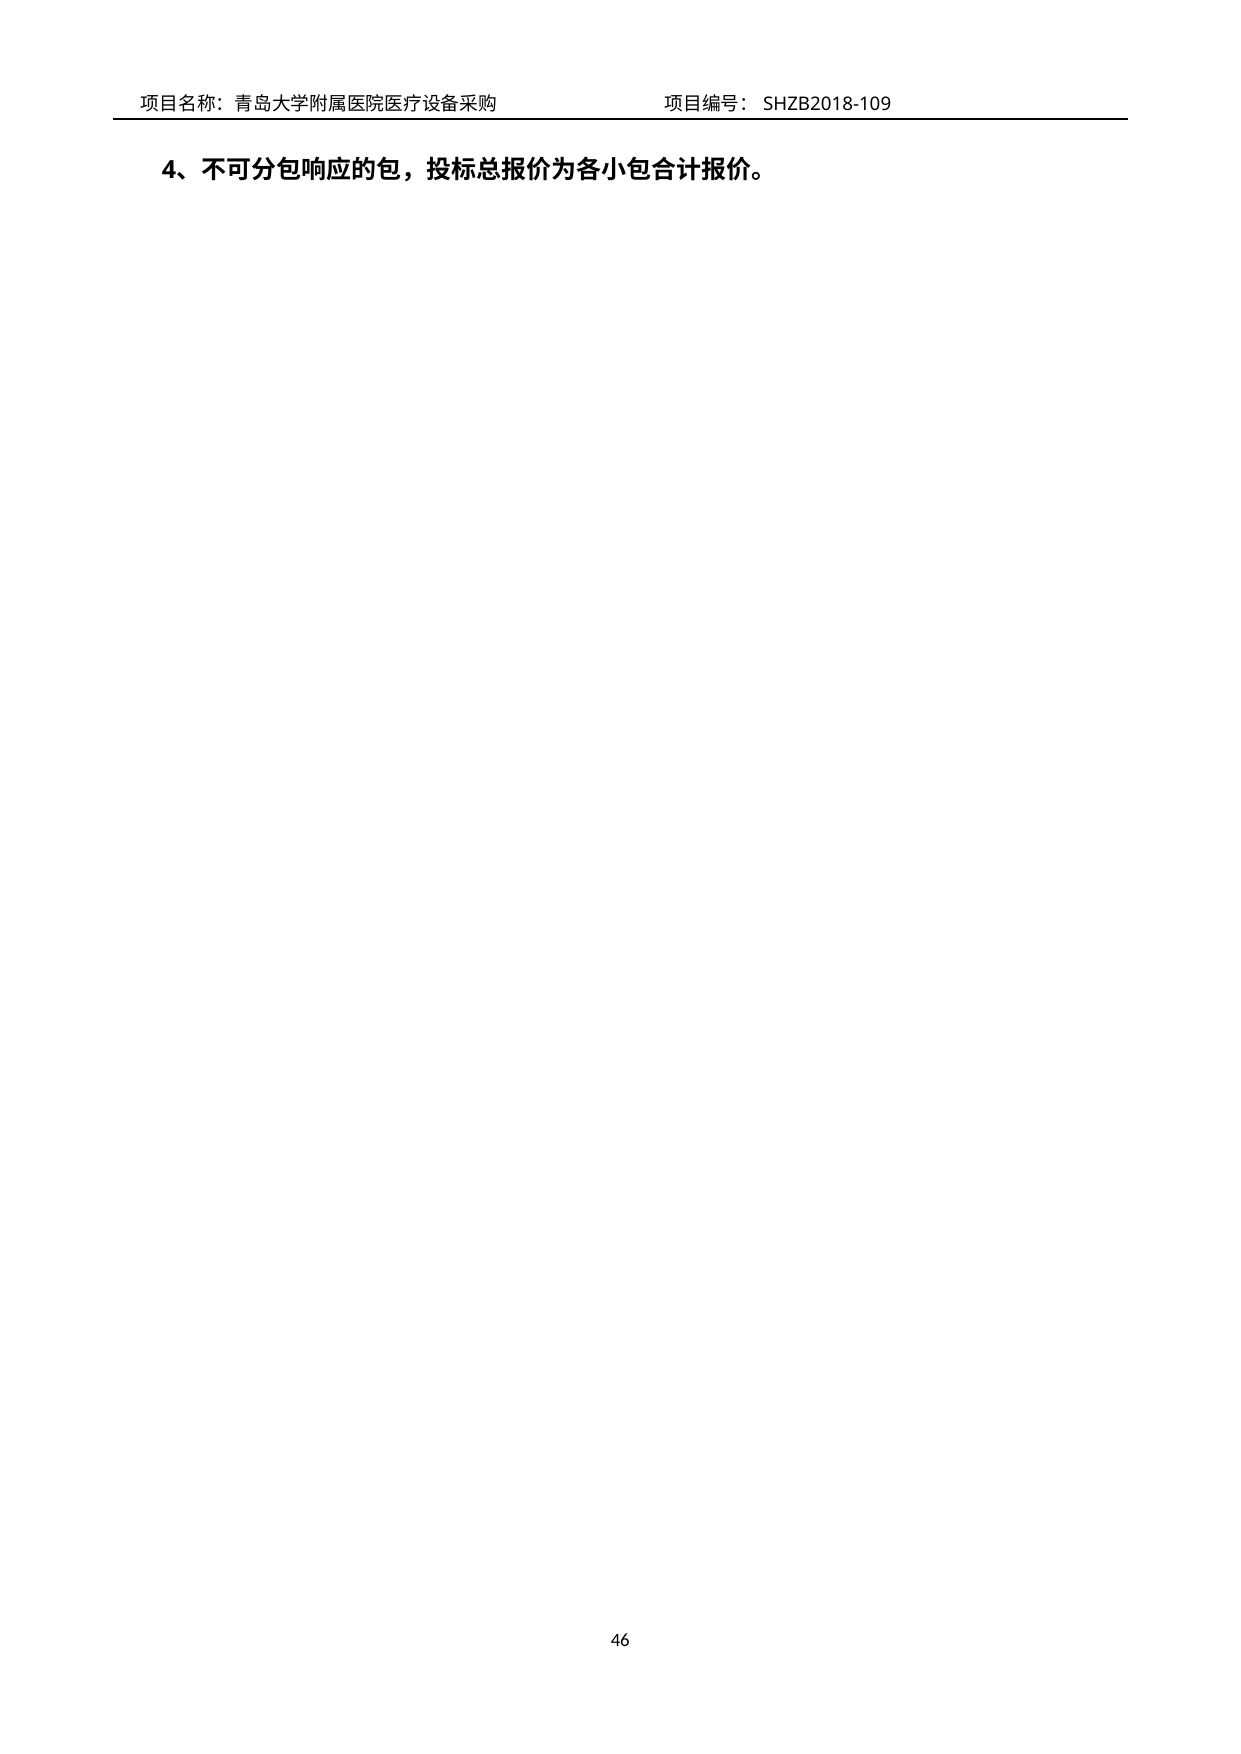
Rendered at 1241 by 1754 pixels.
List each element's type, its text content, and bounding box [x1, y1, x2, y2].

subtitle 4、不可分包响应的包，投标总报价为各小包合计报价。 [112, 150, 1128, 186]
